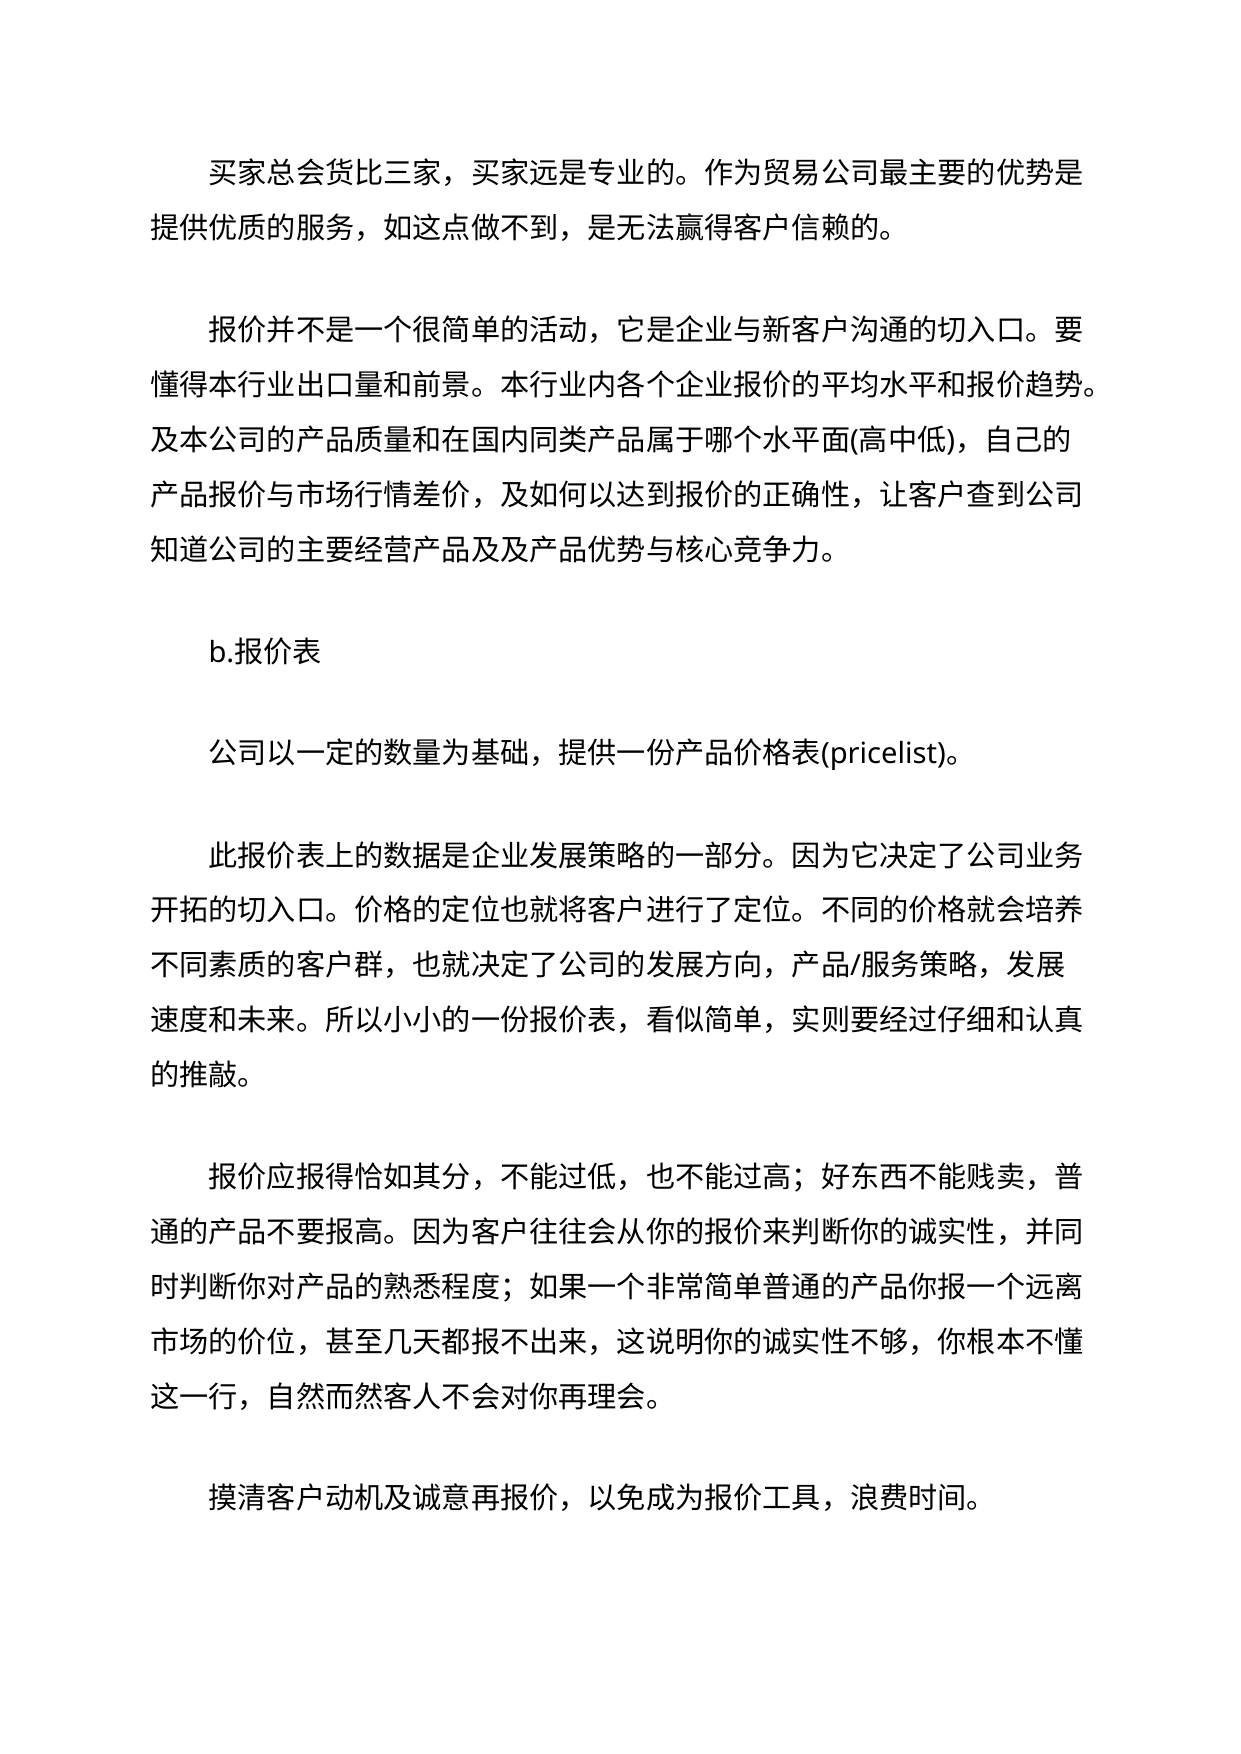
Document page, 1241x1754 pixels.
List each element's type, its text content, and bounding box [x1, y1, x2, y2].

text 买家总会货比三家，买家远是专业的。作为贸易公司最主要的优势是提供优质的服务，如这点做不到，是无法赢得客户信赖的。 [150, 150, 1090, 247]
text 报价并不是一个很简单的活动，它是企业与新客户沟通的切入口。要懂得本行业出口量和前景。本行业内各个企业报价的平均水平和报价趋势。及本公司的产品质量和在国内同类产品属于哪个水平面(高中低)，自己的产品报价与市场行情差价，及如何以达到报价的正确性，让客户查到公司知道公司的主要经营产品及及产品优势与核心竞争力。 [150, 307, 1090, 569]
text 摸清客户动机及诚意再报价，以免成为报价工具，浪费时间。 [150, 1475, 1090, 1517]
text 报价应报得恰如其分，不能过低，也不能过高；好东西不能贱卖，普通的产品不要报高。因为客户往往会从你的报价来判断你的诚实性，并同时判断你对产品的熟悉程度；如果一个非常简单普通的产品你报一个远离市场的价位，甚至几天都报不出来，这说明你的诚实性不够，你根本不懂这一行，自然而然客人不会对你再理会。 [150, 1153, 1090, 1415]
text b.报价表 [150, 628, 1090, 671]
text 公司以一定的数量为基础，提供一份产品价格表(pricelist)。 [150, 730, 1090, 772]
text 此报价表上的数据是企业发展策略的一部分。因为它决定了公司业务开拓的切入口。价格的定位也就将客户进行了定位。不同的价格就会培养不同素质的客户群，也就决定了公司的发展方向，产品/服务策略，发展速度和未来。所以小小的一份报价表，看似简单，实则要经过仔细和认真的推敲。 [150, 832, 1090, 1094]
